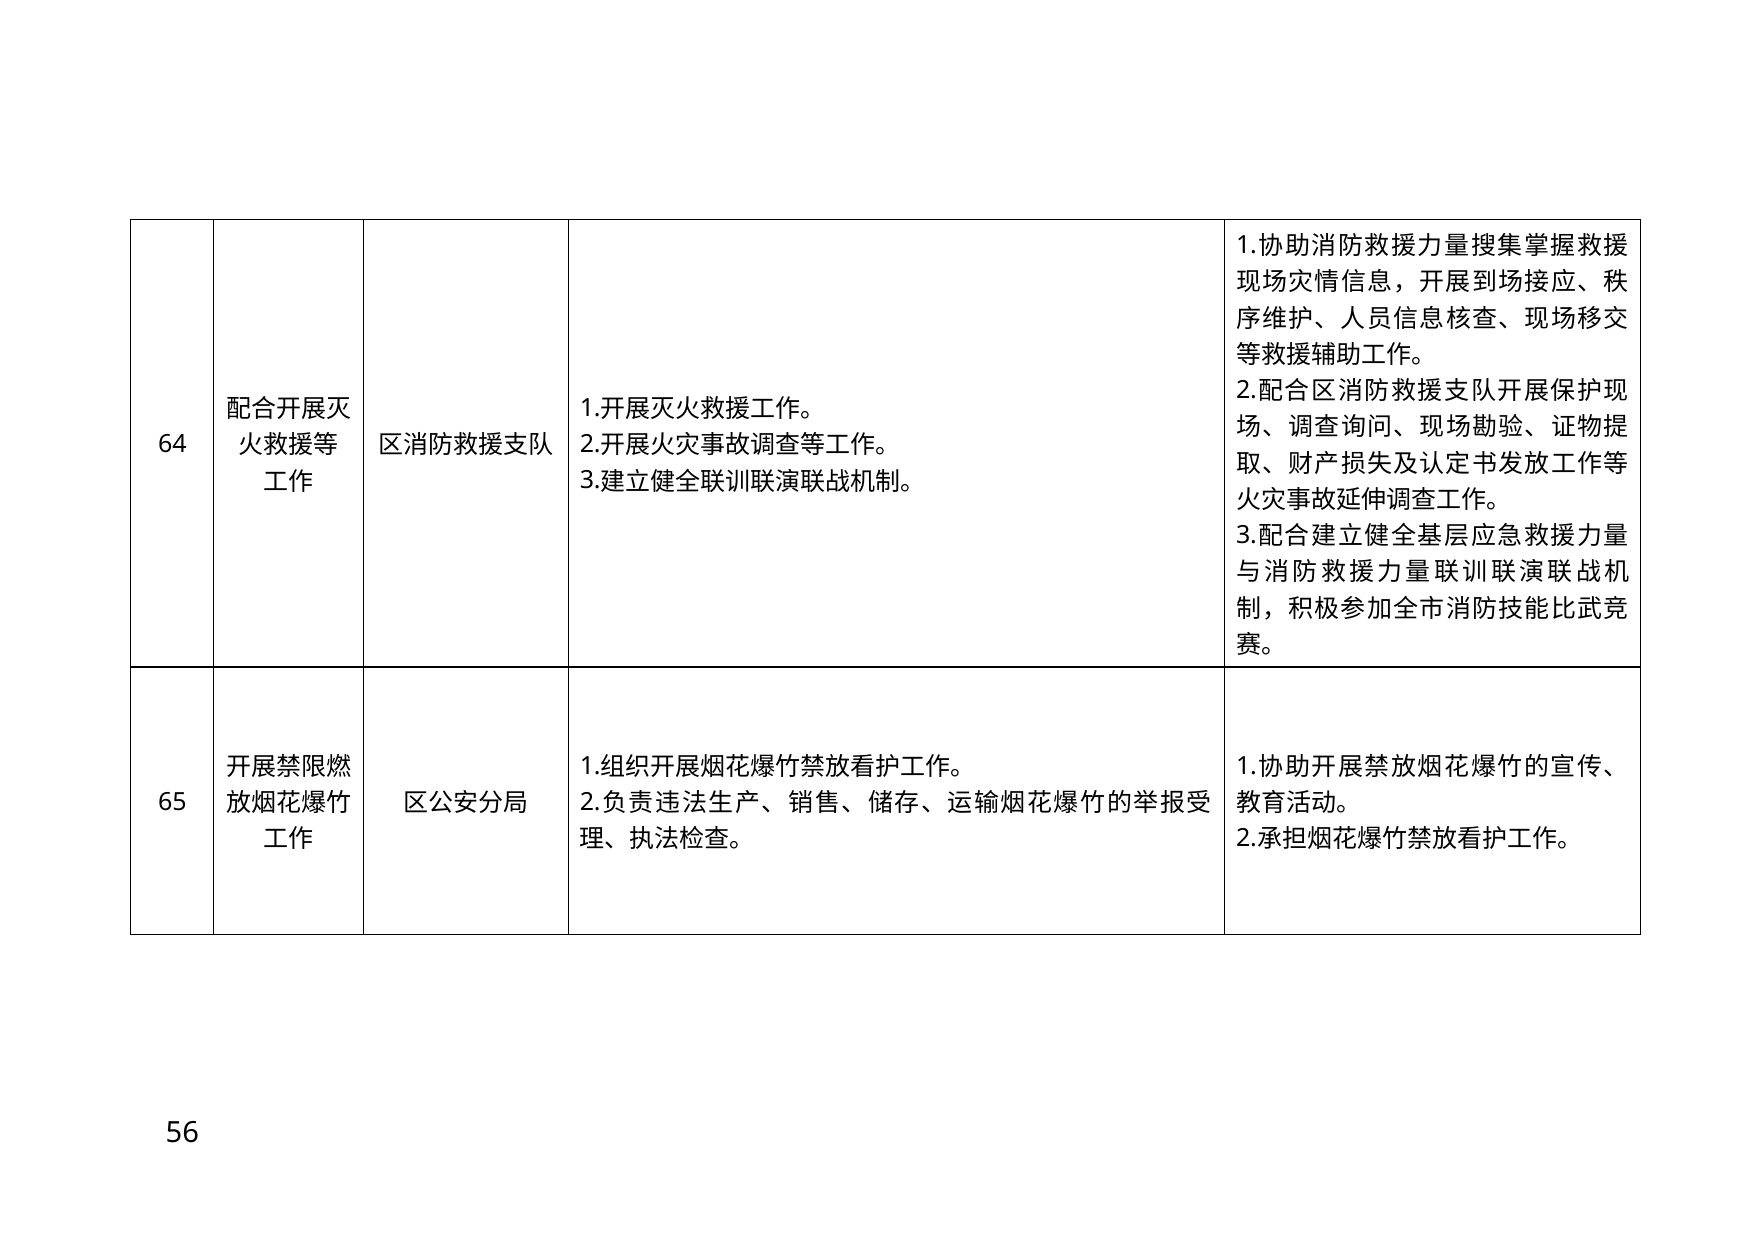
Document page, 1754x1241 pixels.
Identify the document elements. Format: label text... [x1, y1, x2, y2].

table_cell 区消防救援支队 [364, 220, 568, 666]
table_cell 64 [131, 220, 213, 666]
table_cell 1.协助消防救援力量搜集掌握救援现场灾情信息，开展到场接应、秩序维护、人员信息核查、现场移交等救援辅助工作。 2.配合区消防救援支队开展保护现场、调查询问、现场勘验、证物提取、财产损失及认定书发放工作等火灾事故延伸调查工作。 3.配合建立健全基层应急救援力量与消防救援力量联训联演联战机制，积极参加全市消防技能比武竞赛。 [1225, 220, 1640, 666]
table_cell 65 [131, 668, 213, 934]
table_cell 1.组织开展烟花爆竹禁放看护工作。 2.负责违法生产、销售、储存、运输烟花爆竹的举报受理、执法检查。 [569, 668, 1224, 934]
table_cell 1.开展灭火救援工作。 2.开展火灾事故调查等工作。 3.建立健全联训联演联战机制。 [569, 220, 1224, 666]
table_cell 1.协助开展禁放烟花爆竹的宣传、教育活动。 2.承担烟花爆竹禁放看护工作。 [1225, 668, 1640, 934]
table_cell 配合开展灭火救援等 工作 [214, 220, 363, 666]
table_cell 区公安分局 [364, 668, 568, 934]
table_cell 开展禁限燃放烟花爆竹工作 [214, 668, 363, 934]
